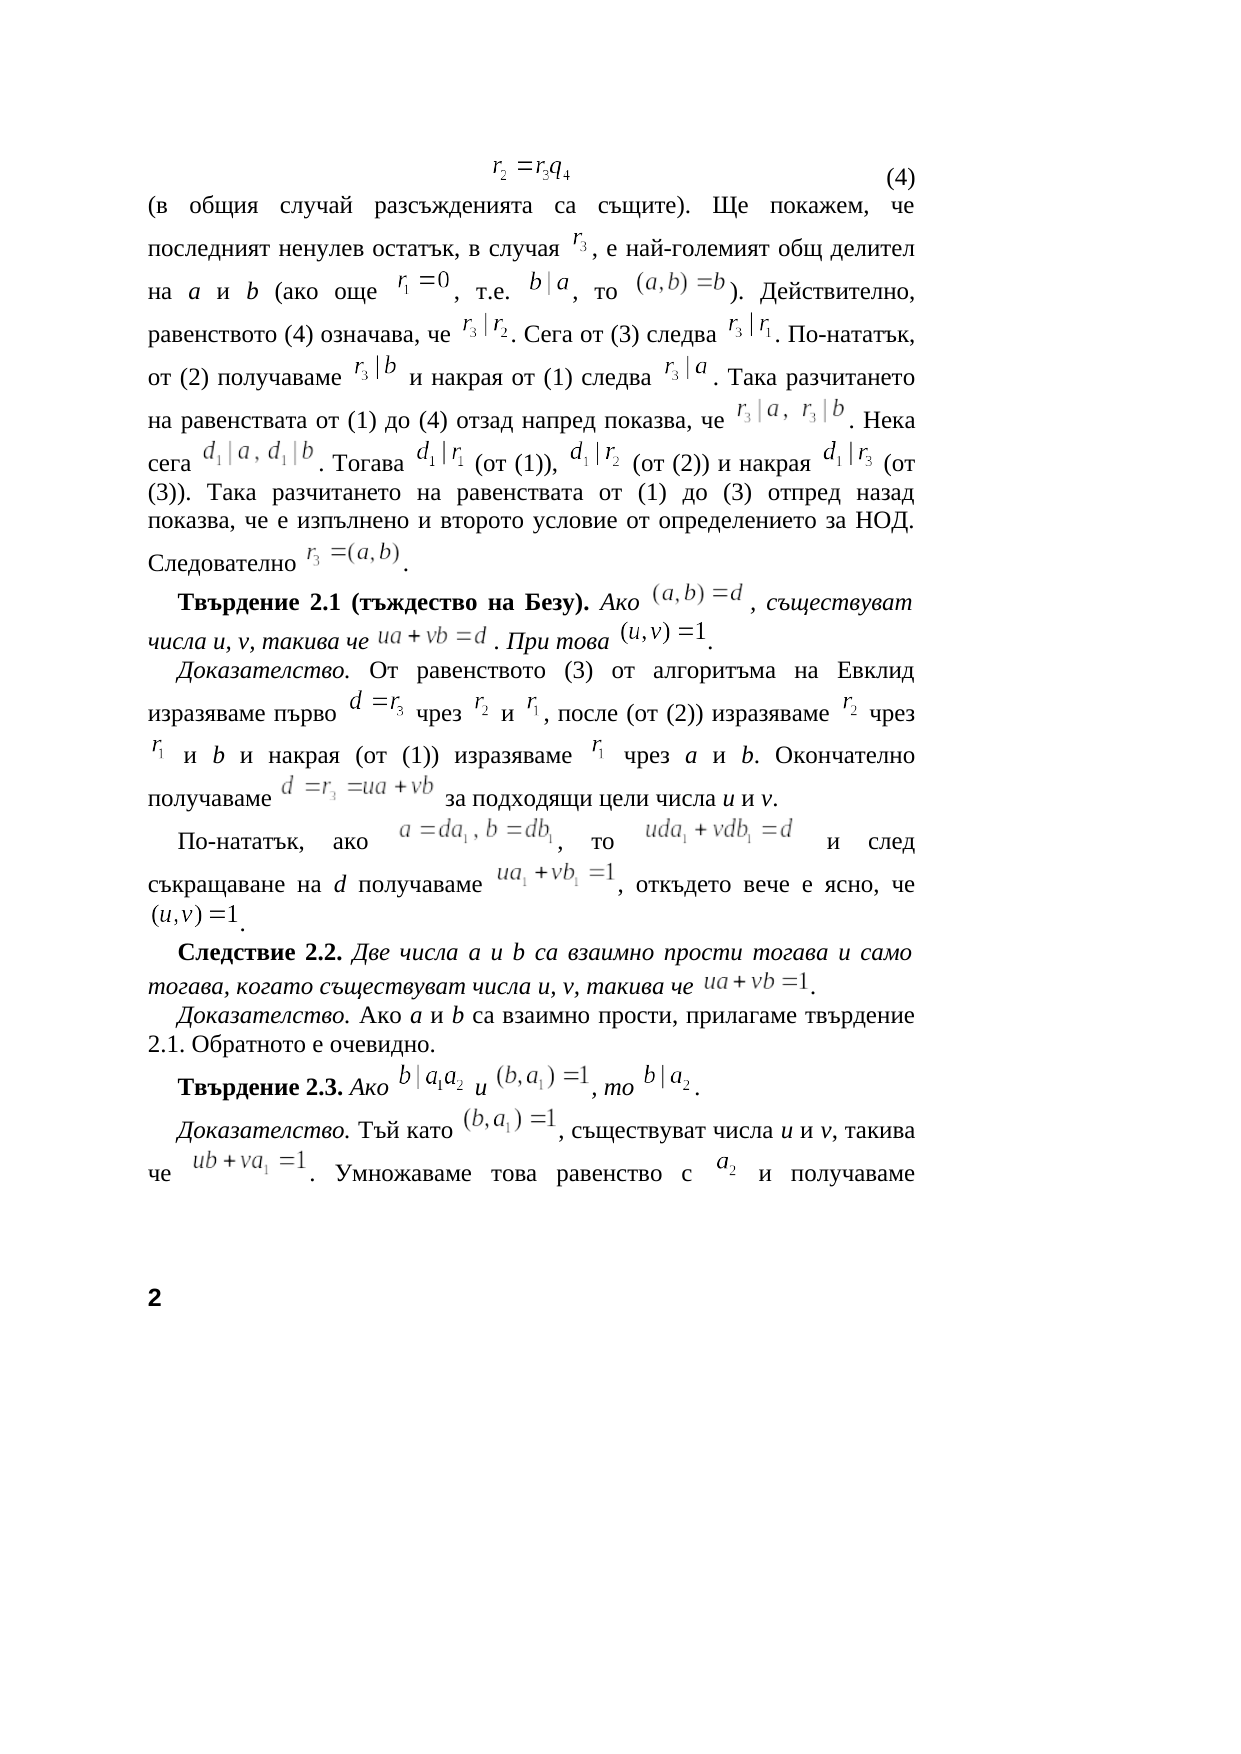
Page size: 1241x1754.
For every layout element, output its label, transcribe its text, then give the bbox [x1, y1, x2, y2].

text Следствие 2.2. Две числа a и b са взаимно прости тогава и само тогава, когато съществуват числа u, v, такива че . [148, 937, 915, 1000]
text (в общия случай разсъжденията са същите). Ще покажем, че последният ненулев остатък, в случая , е най-големият общ делител на a и b (ако още , т.е. , то ). Действително, равенството (4) означава, че . Сега от (3) следва . По-нататък, от (2) получаваме и накрая от (1) следва . Така разчитането на равенствата от (1) до (4) отзад напред показва, че . Нека сега . Тогава (от (1)), (от (2)) и накрая (от (3)). Така разчитането на равенствата от (1) до (3) отпред назад показва, че е изпълнено и второто условие от определението за НОД. Следователно . [148, 191, 915, 577]
text (4) [148, 148, 915, 191]
text Доказателство. Ако a и b са взаимно прости, прилагаме твърдение 2.1. Обратното е очевидно. [148, 1000, 915, 1058]
text Твърдение 2.1 (тъждество на Безу). Ако , съществуват числа u, v, такива че . При това . [148, 577, 915, 655]
text Доказателство. Тъй като , съществуват числа u и v, такива че . Умножаваме това равенство с и получаваме . Очевидно , а от условието имаме , следователно . [148, 1101, 915, 1186]
text Доказателство. От равенството (3) от алгоритъма на Евклид изразяваме първо чрез и , после (от (2)) изразяваме чрез и b и накрая (от (1)) изразяваме чрез a и b. Окончателно получаваме за подходящи цели числа u и v. [148, 655, 915, 812]
text Твърдение 2.3. Ако и , то . [148, 1058, 915, 1101]
text По-нататък, ако , то и след съкращаване на d получаваме , откъдето вече е ясно, че . [148, 812, 915, 937]
